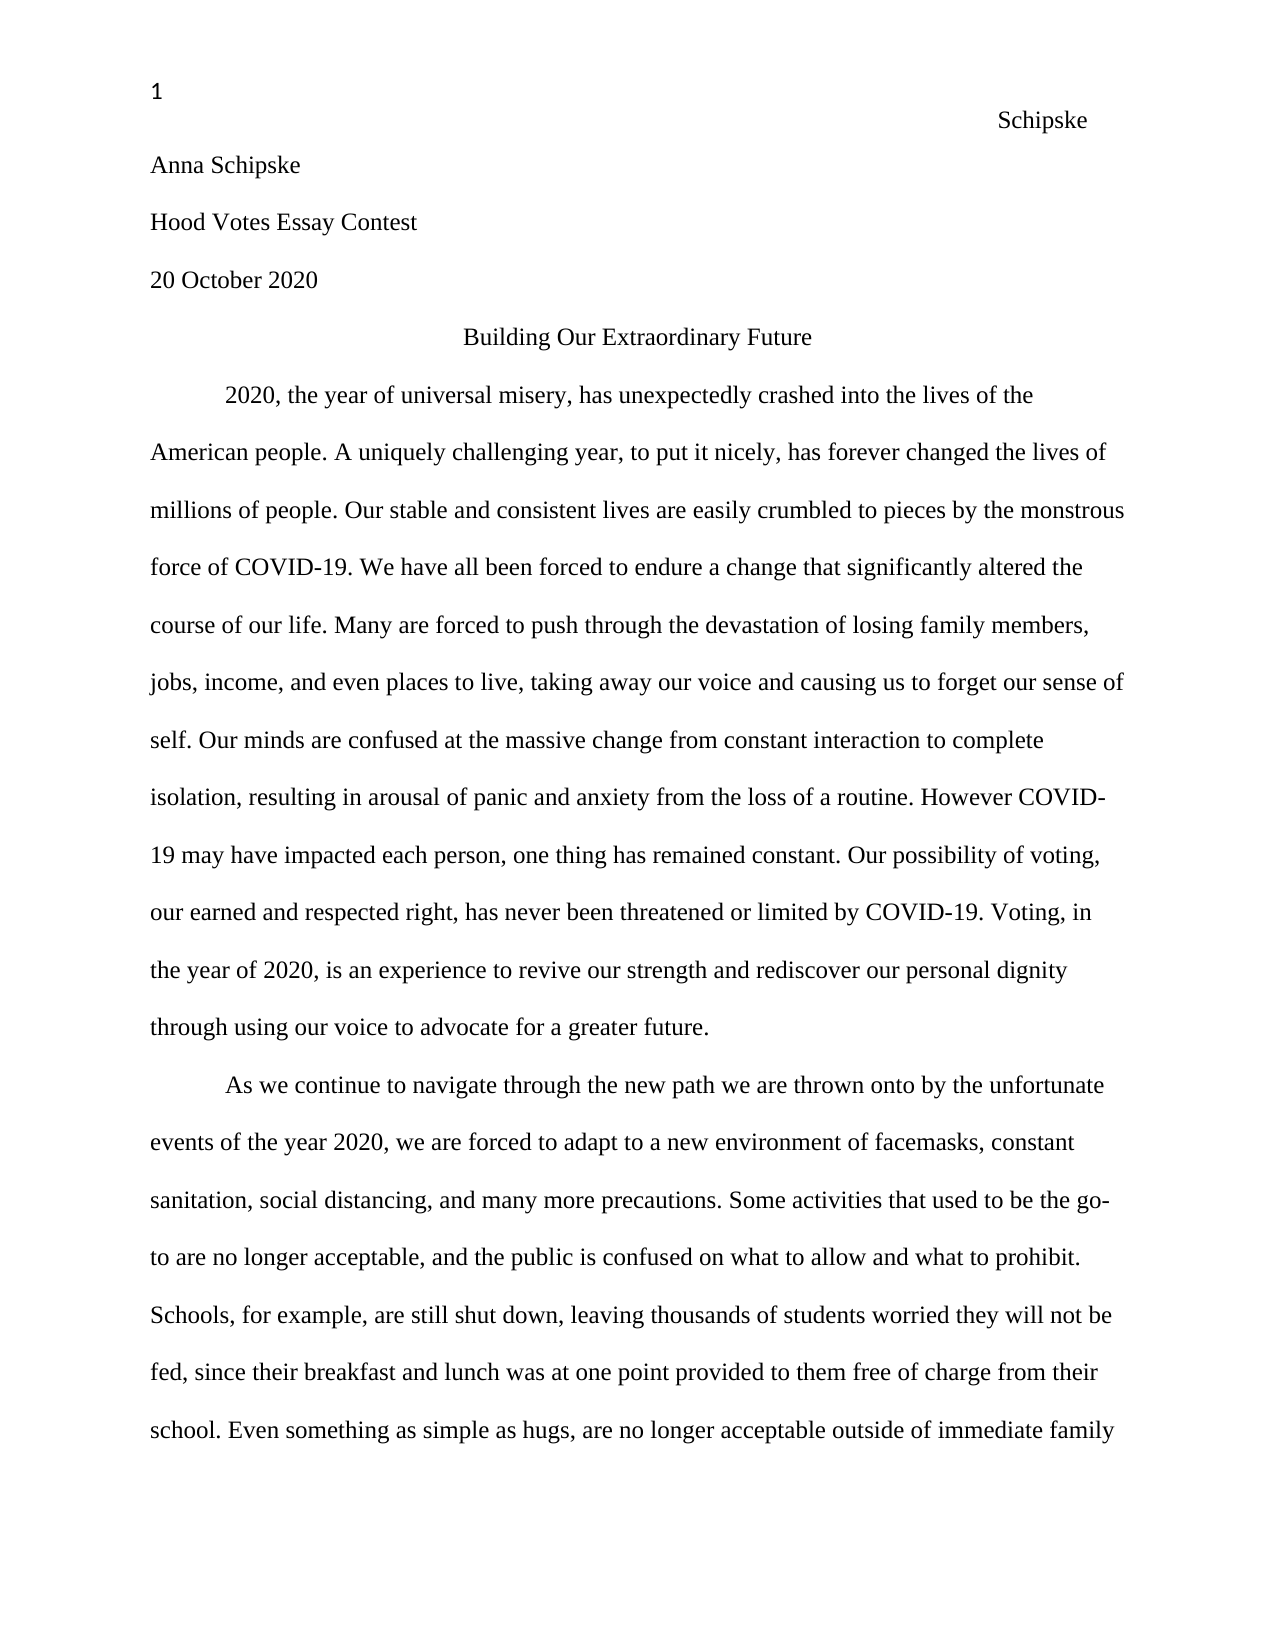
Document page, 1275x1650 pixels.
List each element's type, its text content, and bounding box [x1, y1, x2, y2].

text Anna Schipske [150, 150, 1125, 179]
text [150, 1070, 1125, 1444]
text Building Our Extraordinary Future [150, 322, 1125, 351]
text Hood Votes Essay Contest [150, 207, 1125, 236]
text 2020, the year of universal misery, has unexpectedly crashed into the lives of the American people. A uniquely challenging year, to put it nicely, has forever changed the lives of millions of people. Our stable and consistent lives are easily crumbled to pieces by the monstrous force of COVID-19. We have all been forced to endure a change that significantly altered the course of our life. Many are forced to push through the devastation of losing family members, jobs, income, and even places to live, taking away our voice and causing us to forget our sense of self. Our minds are confused at the massive change from constant interaction to complete isolation, resulting in arousal of panic and anxiety from the loss of a routine. However COVID-19 may have impacted each person, one thing has remained constant. Our possibility of voting, our earned and respected right, has never been threatened or limited by COVID-19. Voting, in the year of 2020, is an experience to revive our strength and rediscover our personal dignity through using our voice to advocate for a greater future. [150, 380, 1125, 1041]
text 20 October 2020 [150, 265, 1125, 294]
